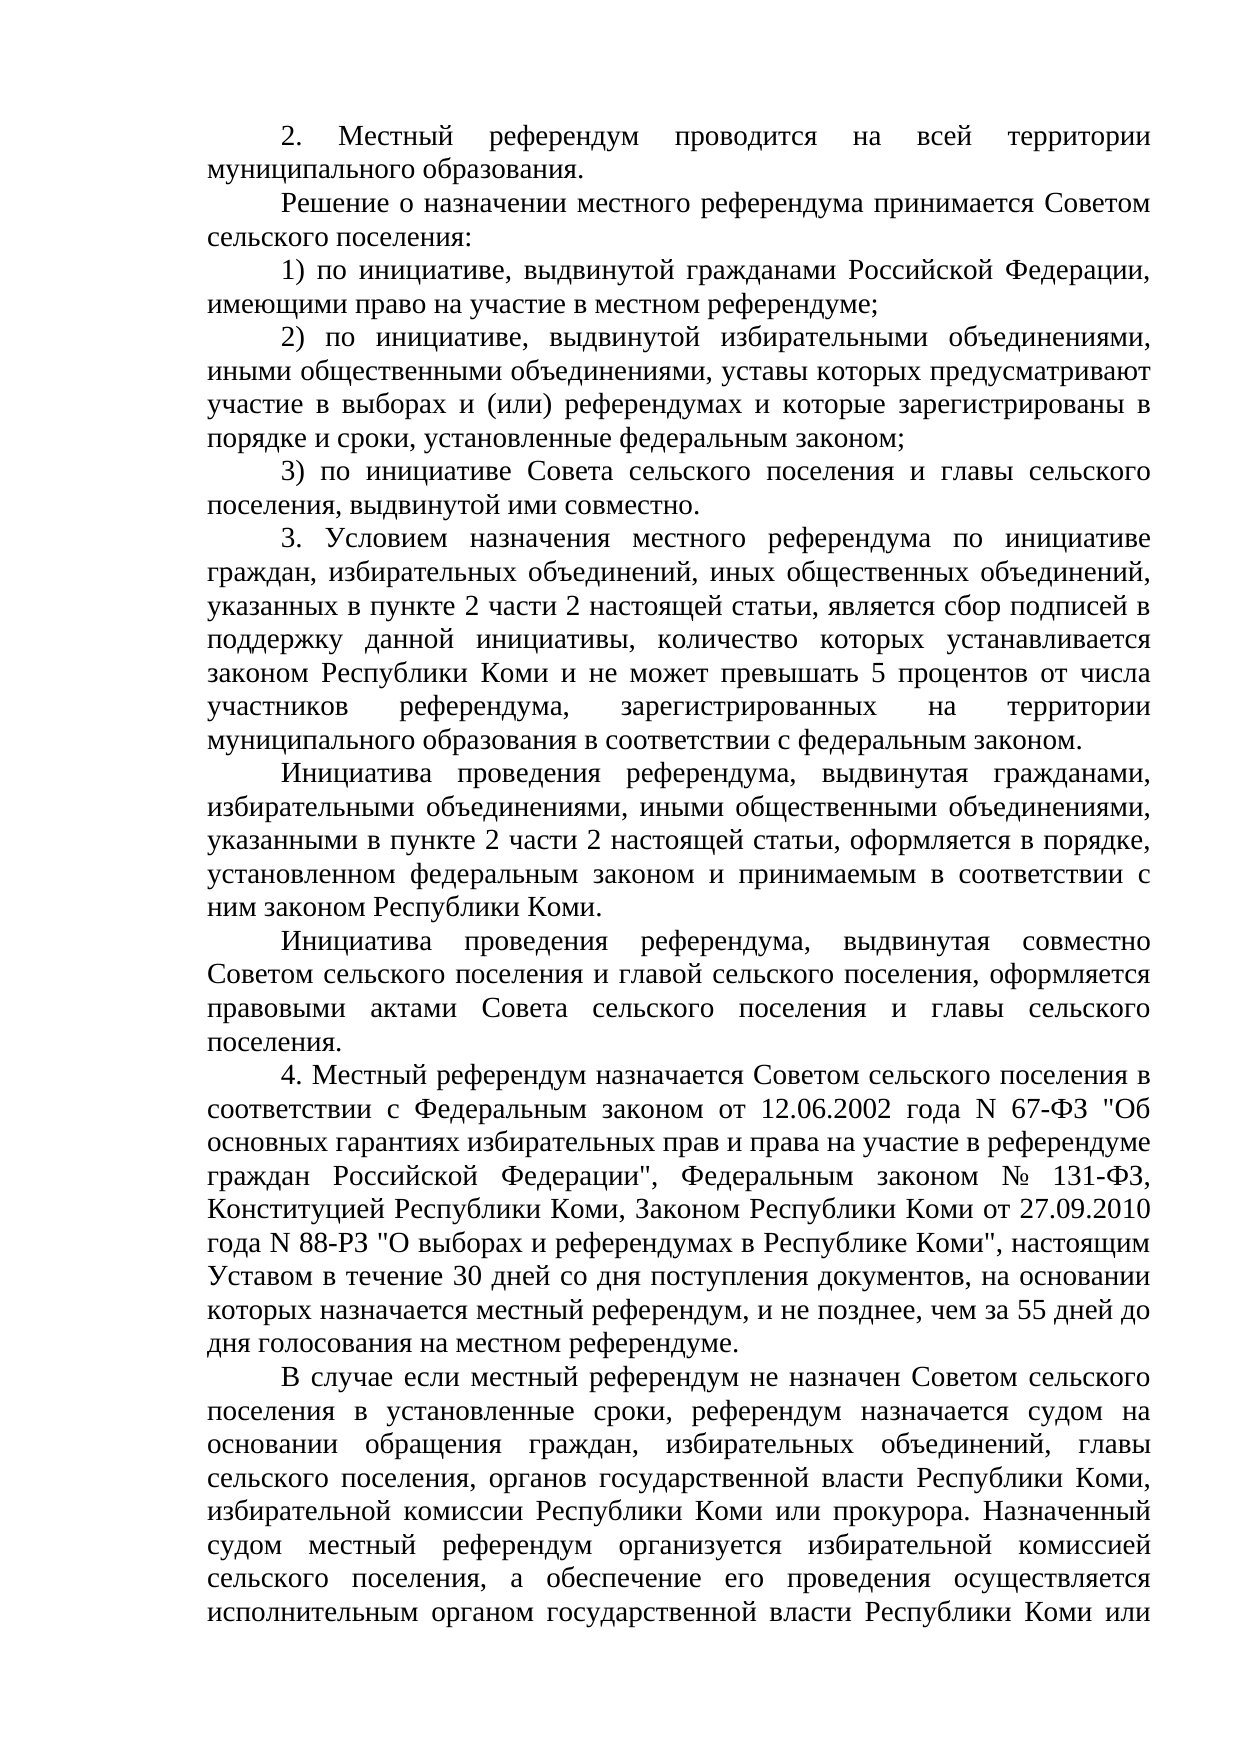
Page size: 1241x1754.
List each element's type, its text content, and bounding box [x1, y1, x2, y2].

text 2) по инициативе, выдвинутой избирательными объединениями, иными общественными объединениями, уставы которых предусматривают участие в выборах и (или) референдумах и которые зарегистрированы в порядке и сроки, установленные федеральным законом; [207, 319, 1152, 453]
text 2. Местный референдум проводится на всей территории муниципального образования. [207, 118, 1152, 185]
text Решение о назначении местного референдума принимается Советом сельского поселения: [207, 185, 1152, 252]
text 4. Местный референдум назначается Советом сельского поселения в соответствии с Федеральным законом от 12.06.2002 года N 67-ФЗ "Об основных гарантиях избирательных прав и права на участие в референдуме граждан Российской Федерации", Федеральным законом № 131-ФЗ, Конституцией Республики Коми, Законом Республики Коми от 27.09.2010 года N 88-РЗ "О выборах и референдумах в Республике Коми", настоящим Уставом в течение 30 дней со дня поступления документов, на основании которых назначается местный референдум, и не позднее, чем за 55 дней до дня голосования на местном референдуме. [207, 1057, 1152, 1359]
text 3. Условием назначения местного референдума по инициативе граждан, избирательных объединений, иных общественных объединений, указанных в пункте 2 части 2 настоящей статьи, является сбор подписей в поддержку данной инициативы, количество которых устанавливается законом Республики Коми и не может превышать 5 процентов от числа участников референдума, зарегистрированных на территории муниципального образования в соответствии с федеральным законом. [207, 521, 1152, 755]
text 3) по инициативе Совета сельского поселения и главы сельского поселения, выдвинутой ими совместно. [207, 453, 1152, 521]
text Инициатива проведения референдума, выдвинутая гражданами, избирательными объединениями, иными общественными объединениями, указанными в пункте 2 части 2 настоящей статьи, оформляется в порядке, установленном федеральным законом и принимаемым в соответствии с ним законом Республики Коми. [207, 755, 1152, 923]
text 1) по инициативе, выдвинутой гражданами Российской Федерации, имеющими право на участие в местном референдуме; [207, 252, 1152, 319]
text Инициатива проведения референдума, выдвинутая совместно Советом сельского поселения и главой сельского поселения, оформляется правовыми актами Совета сельского поселения и главы сельского поселения. [207, 923, 1152, 1057]
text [207, 1359, 1152, 1627]
